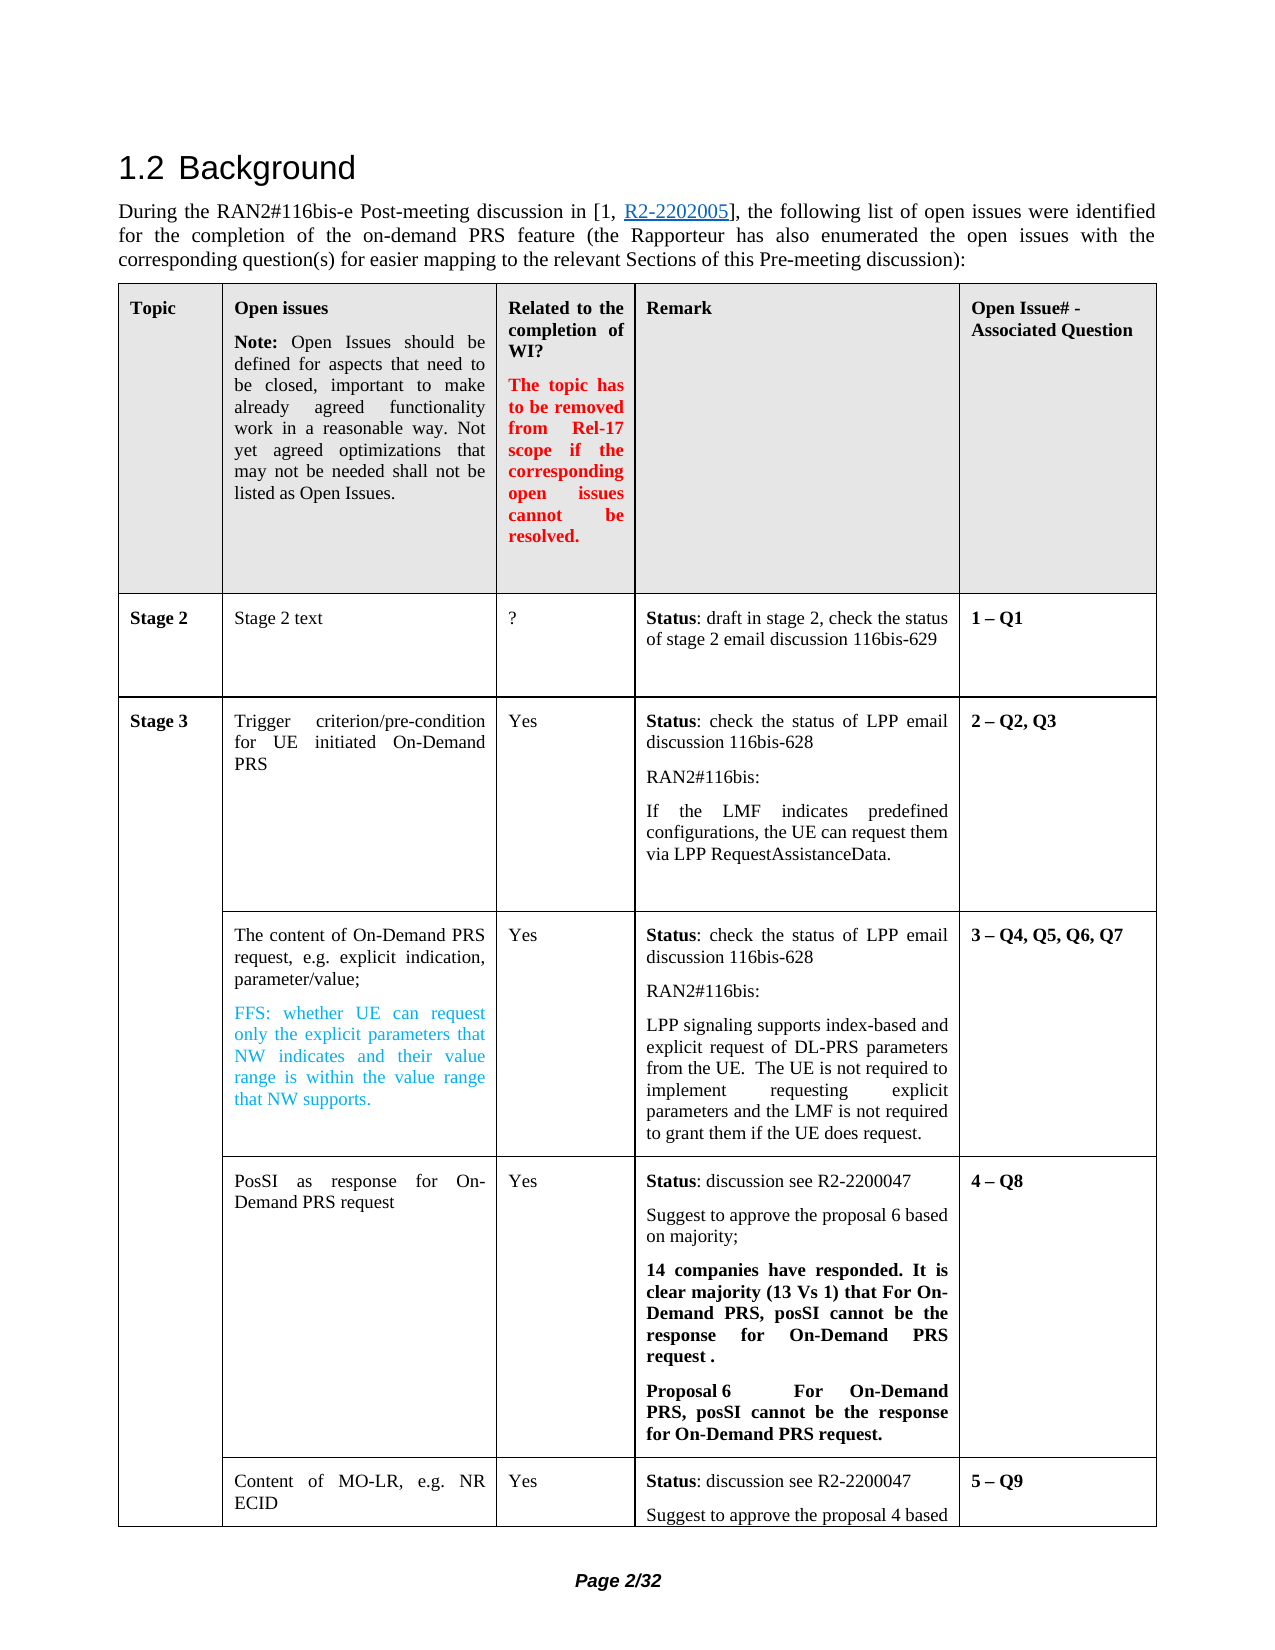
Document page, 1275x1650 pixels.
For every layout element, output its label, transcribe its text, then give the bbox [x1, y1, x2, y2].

table_cell Yes [497, 1157, 634, 1457]
table_cell 5 – Q9 [960, 1458, 1156, 1526]
table_header Open Issue# - Associated Question [960, 284, 1156, 593]
table_cell 3 – Q4, Q5, Q6, Q7 [960, 912, 1156, 1156]
picture [347, 1096, 353, 1105]
table_cell Stage 2 text [223, 594, 496, 696]
table_cell ? [497, 594, 634, 696]
table_cell Stage 3 [119, 698, 222, 1526]
table_cell 1 – Q1 [960, 594, 1156, 696]
picture [443, 1074, 449, 1083]
table_header Open issues Note: Open Issues should be defined for aspects that need to be closed, important to make already agreed functionality work in a reasonable way. Not yet agreed optimizations that may not be needed shall not be listed as Open Issues. [223, 284, 496, 593]
table_header Topic [119, 284, 222, 593]
picture [403, 1049, 408, 1062]
table_cell Yes [497, 1458, 634, 1526]
text During the RAN2#116bis-e Post-meeting discussion in [1, R2-2202005], the following list of open issues were identified for the completion of the on-demand PRS feature (the Rapporteur has also enumerated the open issues with the corresponding question(s) for easier mapping to the relevant Sections of this Pre-meeting discussion): [118, 199, 1157, 271]
picture [243, 1031, 249, 1040]
table_cell PosSI as response for On-Demand PRS request [223, 1157, 496, 1457]
picture [385, 1031, 391, 1040]
table_cell Yes [497, 698, 634, 911]
picture [368, 1070, 373, 1083]
table_cell Status: draft in stage 2, check the status of stage 2 email discussion 116bis-629 [636, 594, 959, 696]
subtitle Background [118, 148, 1157, 186]
table_header Related to the completion of WI? The topic has to be removed from Rel-17 scope if the corresponding open issues cannot be resolved. [497, 284, 634, 593]
table_cell Stage 2 [119, 594, 222, 696]
picture [280, 1027, 285, 1040]
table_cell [636, 1458, 959, 1526]
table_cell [223, 1458, 496, 1526]
picture [425, 1053, 431, 1062]
picture [448, 1010, 453, 1021]
table_cell Status: discussion see R2-2200047 Suggest to approve the proposal 6 based on majority; 14 companies have responded. It is clear majority (13 Vs 1) that For On-Demand PRS, posSI cannot be the response for On-Demand PRS request . Proposal 6 For On-Demand PRS, posSI cannot be the response for On-Demand PRS request. [636, 1157, 959, 1457]
table_cell The content of On-Demand PRS request, e.g. explicit indication, parameter/value; FFS: whether UE can request only the explicit parameters that NW indicates and their value range is within the value range that NW supports. [223, 912, 496, 1156]
picture [248, 1074, 254, 1083]
table_cell Status: check the status of LPP email discussion 116bis-628 RAN2#116bis: If the LMF indicates predefined configurations, the UE can request them via LPP RequestAssistanceData. [636, 698, 959, 911]
picture [235, 1052, 239, 1062]
table_cell Yes [497, 912, 634, 1156]
table_cell Status: check the status of LPP email discussion 116bis-628 RAN2#116bis: LPP signaling supports index-based and explicit request of DL-PRS parameters from the UE. The UE is not required to implement requesting explicit parameters and the LMF is not required to grant them if the UE does request. [636, 912, 959, 1156]
table_cell 4 – Q8 [960, 1157, 1156, 1457]
table_cell Trigger criterion/pre-condition for UE initiated On-Demand PRS [223, 698, 496, 911]
table_header Remark [636, 284, 959, 593]
table_cell 2 – Q2, Q3 [960, 698, 1156, 911]
